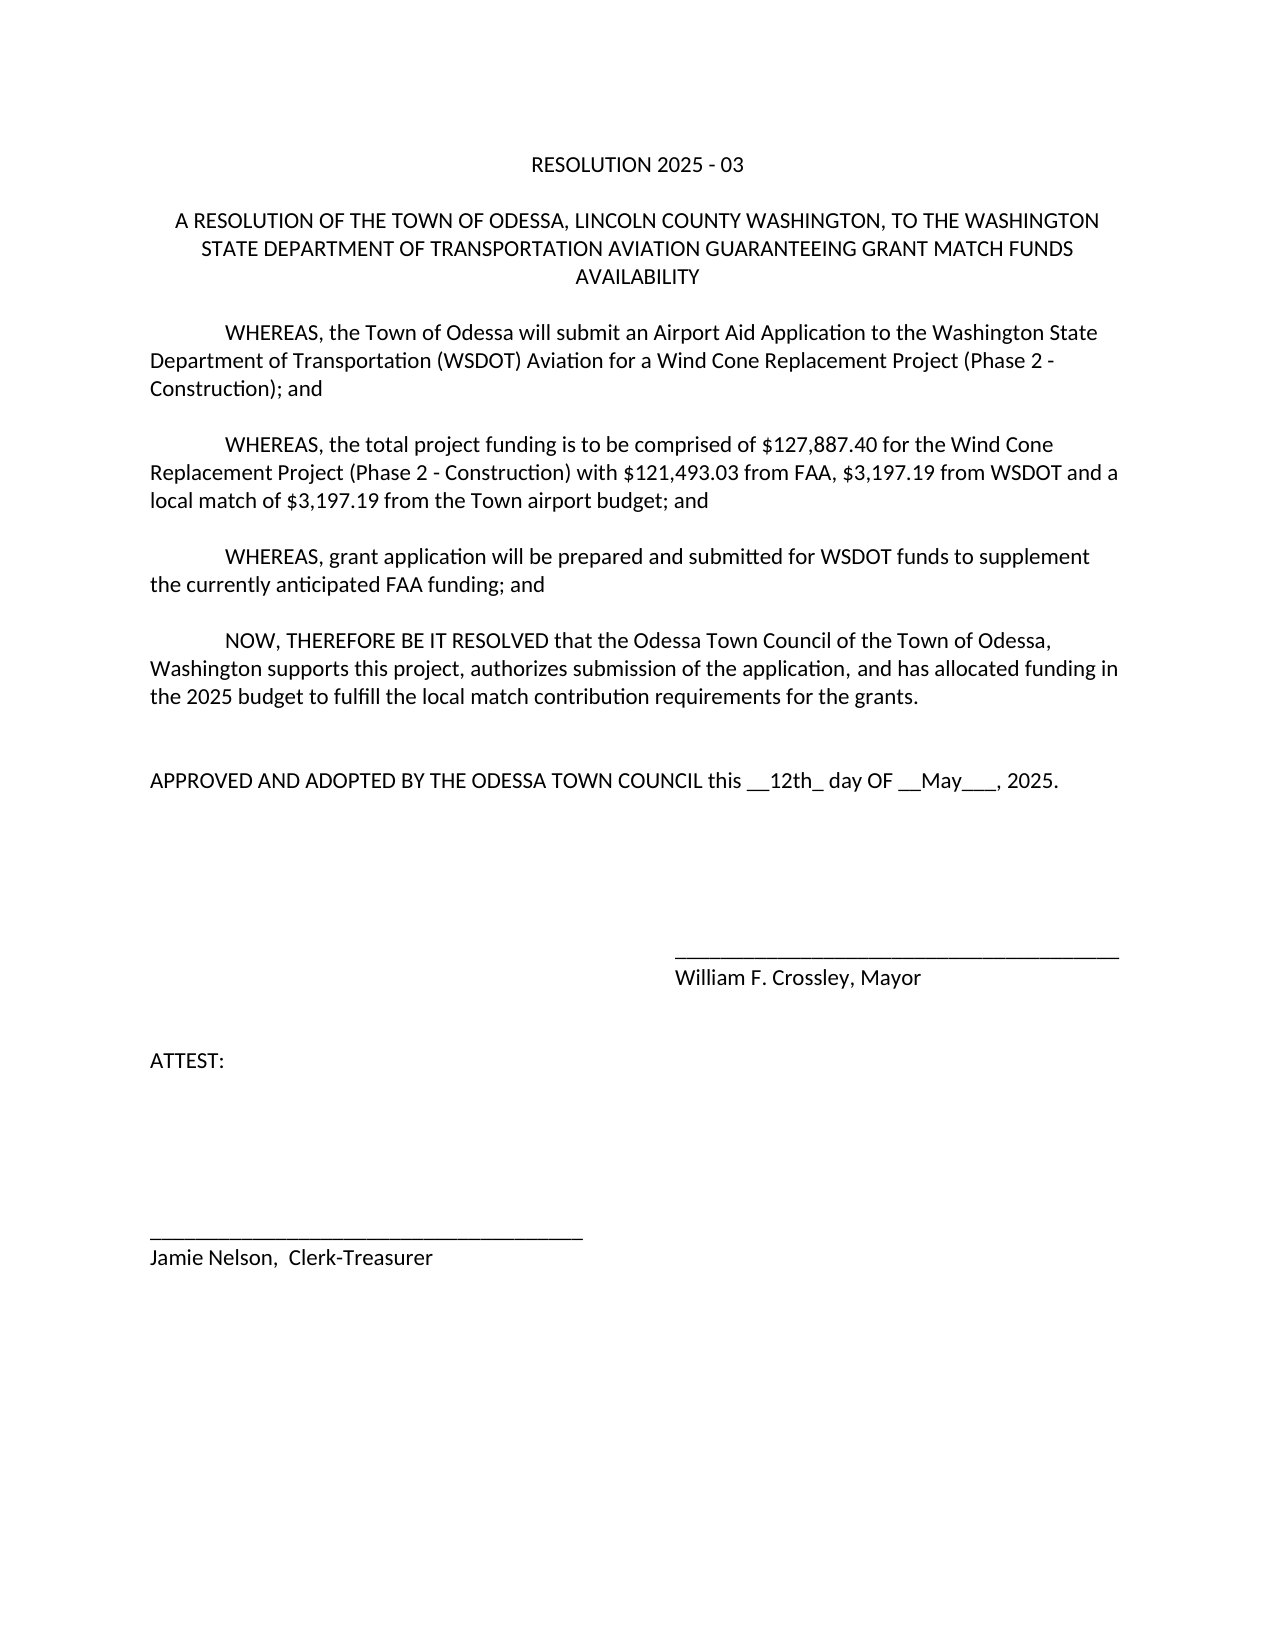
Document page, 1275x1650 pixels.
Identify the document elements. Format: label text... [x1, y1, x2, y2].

text William F. Crossley, Mayor [150, 963, 1125, 991]
text _______________________________________ [150, 934, 1125, 963]
text ATTEST: [150, 1047, 1125, 1075]
text Jamie Nelson, Clerk-Treasurer [150, 1243, 1125, 1271]
text WHEREAS, the Town of Odessa will submit an Airport Aid Application to the Washington State Department of Transportation (WSDOT) Aviation for a Wind Cone Replacement Project (Phase 2 - Construction); and [150, 318, 1125, 402]
text APPROVED AND ADOPTED BY THE ODESSA TOWN COUNCIL this __12th_ day OF __May___, 2025. [150, 766, 1125, 794]
text ______________________________________ [150, 1215, 1125, 1243]
text WHEREAS, grant application will be prepared and submitted for WSDOT funds to supplement the currently anticipated FAA funding; and [150, 542, 1125, 598]
text RESOLUTION 2025 - 03 [150, 150, 1125, 178]
text WHEREAS, the total project funding is to be comprised of $127,887.40 for the Wind Cone Replacement Project (Phase 2 - Construction) with $121,493.03 from FAA, $3,197.19 from WSDOT and a local match of $3,197.19 from the Town airport budget; and [150, 430, 1125, 514]
text NOW, THEREFORE BE IT RESOLVED that the Odessa Town Council of the Town of Odessa, Washington supports this project, authorizes submission of the application, and has allocated funding in the 2025 budget to fulfill the local match contribution requirements for the grants. [150, 626, 1125, 710]
text A RESOLUTION OF THE TOWN OF ODESSA, LINCOLN COUNTY WASHINGTON, TO THE WASHINGTON STATE DEPARTMENT OF TRANSPORTATION AVIATION GUARANTEEING GRANT MATCH FUNDS AVAILABILITY [150, 206, 1125, 290]
